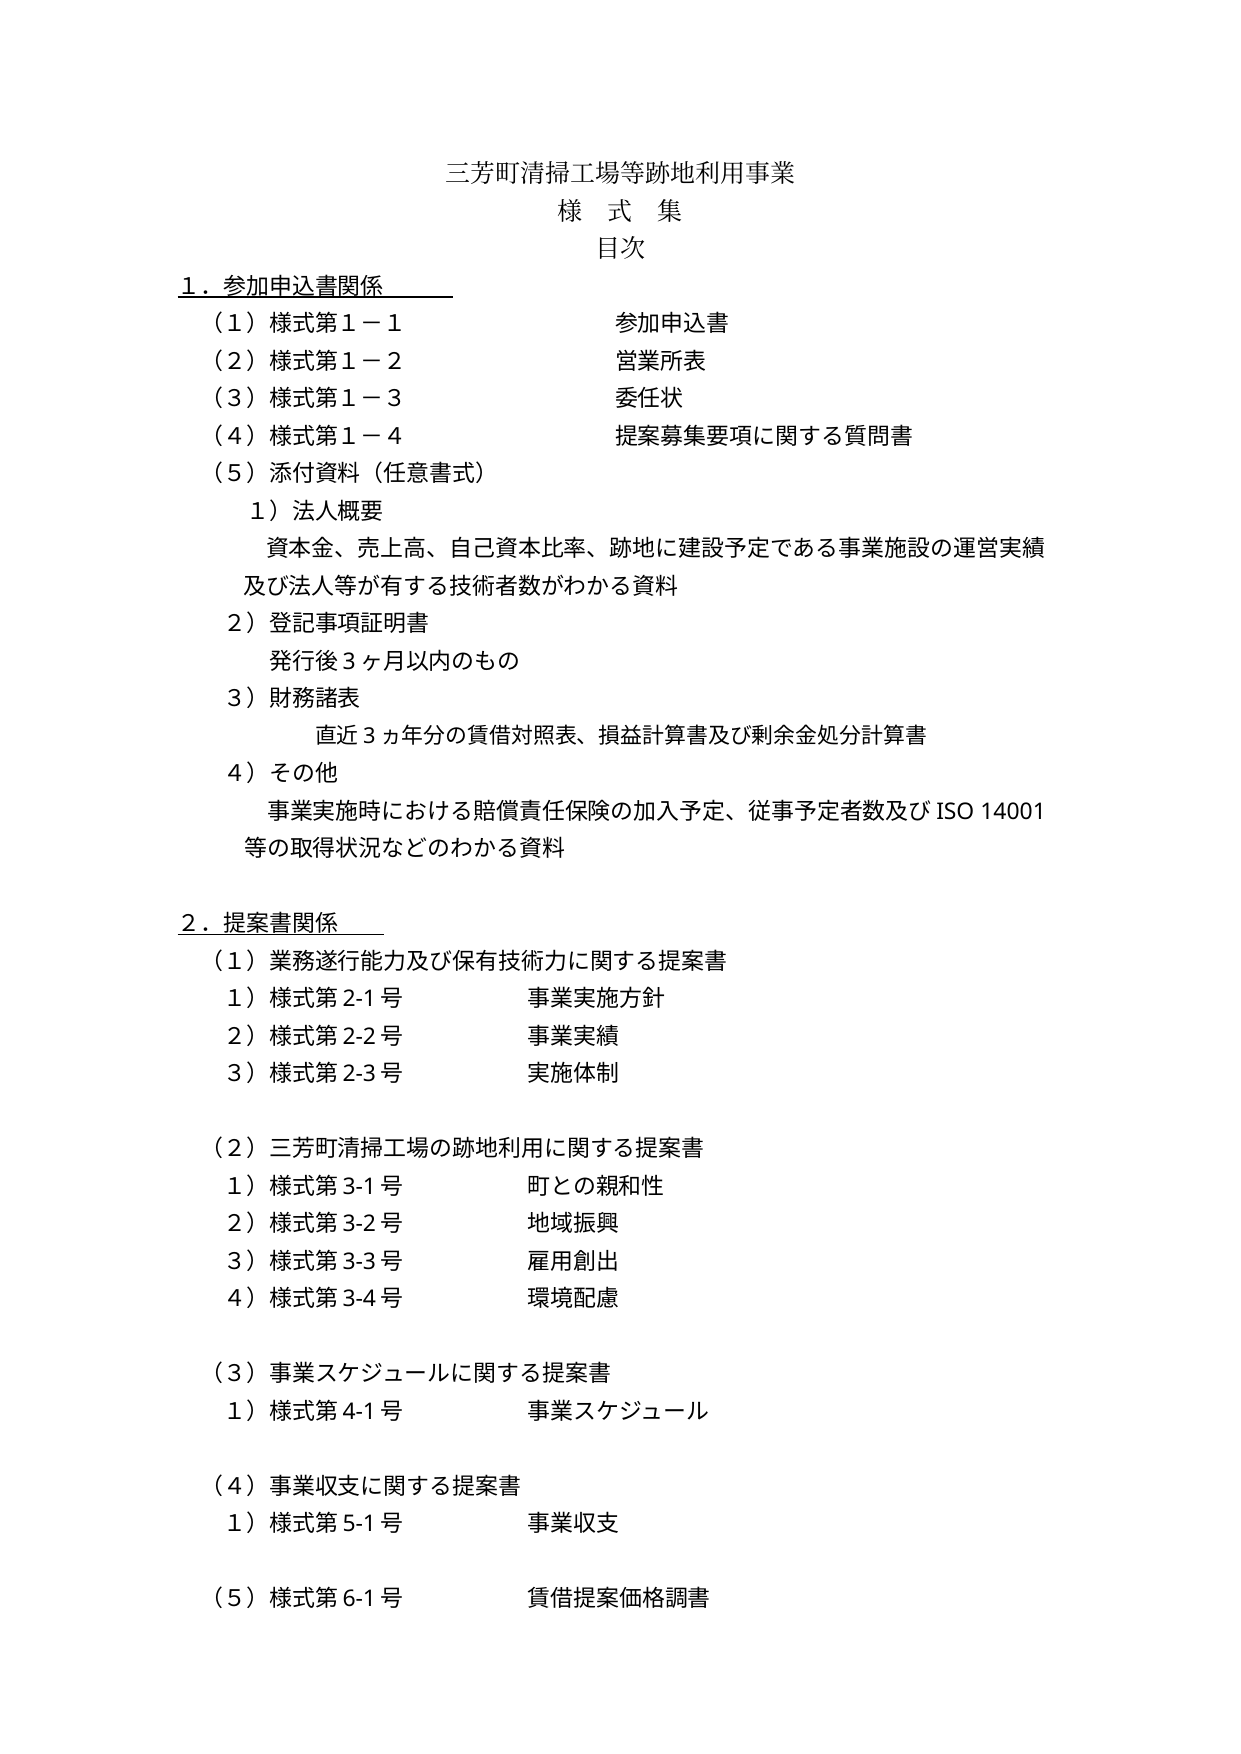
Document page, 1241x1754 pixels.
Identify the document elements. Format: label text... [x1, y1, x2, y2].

text （３）事業スケジュールに関する提案書 [177, 1353, 1063, 1391]
text ２．提案書関係 [177, 903, 1063, 941]
text ２）登記事項証明書 [177, 603, 1063, 641]
text （５）様式第6-1号 賃借提案価格調書 [177, 1578, 1063, 1616]
text （２）三芳町清掃工場の跡地利用に関する提案書 [177, 1128, 1063, 1166]
text ２）様式第2-2号 事業実績 [177, 1016, 1063, 1053]
text 直近3ヵ年分の賃借対照表、損益計算書及び剰余金処分計算書 [177, 716, 1063, 753]
text （１）業務遂行能力及び保有技術力に関する提案書 [177, 941, 1063, 978]
text ４）その他 [177, 753, 1063, 791]
text （５）添付資料（任意書式） [177, 453, 1063, 491]
text 資本金、売上高、自己資本比率、跡地に建設予定である事業施設の運営実績及び法人等が有する技術者数がわかる資料 [243, 528, 1063, 603]
text （４）様式第１－４ 提案募集要項に関する質問書 [177, 416, 1063, 453]
text 目次 [177, 228, 1063, 266]
text ３）様式第3-3号 雇用創出 [177, 1241, 1063, 1278]
text （３）様式第１－３ 委任状 [177, 378, 1063, 416]
text 三芳町清掃工場等跡地利用事業 [177, 153, 1063, 191]
text １）様式第2-1号 事業実施方針 [177, 978, 1063, 1016]
text １）法人概要 [177, 491, 1063, 528]
text １）様式第4-1号 事業スケジュール [177, 1391, 1063, 1428]
text 事業実施時における賠償責任保険の加入予定、従事予定者数及びISO 14001等の取得状況などのわかる資料 [221, 791, 1063, 866]
text （２）様式第１－２ 営業所表 [177, 341, 1063, 378]
text ３）財務諸表 [177, 678, 1063, 716]
text （４）事業収支に関する提案書 [177, 1466, 1063, 1503]
text １．参加申込書関係 [177, 266, 1063, 303]
text （１）様式第１－１ 参加申込書 [177, 303, 1063, 341]
text １）様式第3-1号 町との親和性 [177, 1166, 1063, 1203]
text ３）様式第2-3号 実施体制 [177, 1053, 1063, 1091]
text １）様式第5-1号 事業収支 [177, 1503, 1063, 1541]
text 様 式 集 [177, 191, 1063, 228]
text ４）様式第3-4号 環境配慮 [177, 1278, 1063, 1316]
text 発行後3ヶ月以内のもの [177, 641, 1063, 678]
text ２）様式第3-2号 地域振興 [177, 1203, 1063, 1241]
